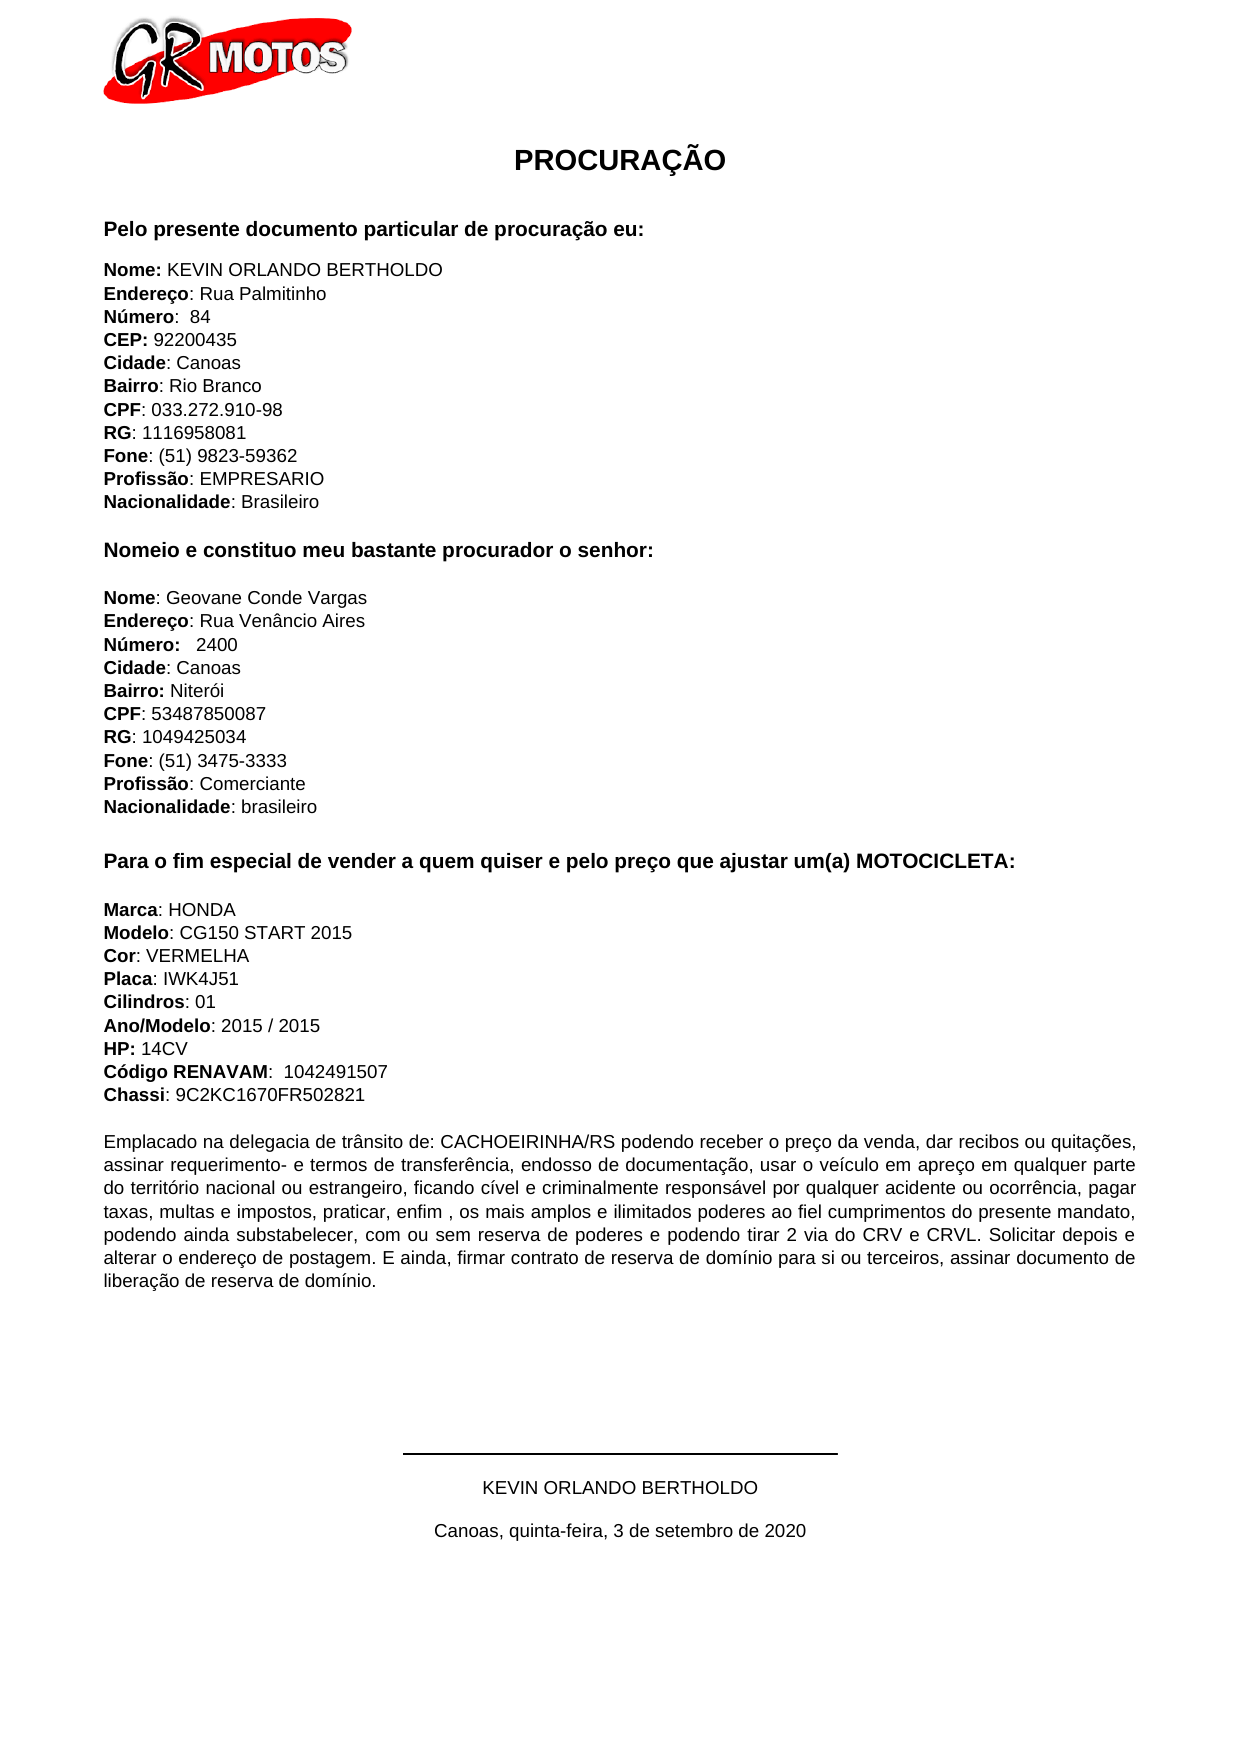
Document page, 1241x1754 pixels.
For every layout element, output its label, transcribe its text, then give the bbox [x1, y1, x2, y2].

text Nacionalidade: brasileiro [103, 796, 1137, 817]
text Cor: VERMELHA [103, 945, 1137, 966]
picture [103, 0, 387, 119]
text Profissão: EMPRESARIO [103, 468, 1137, 490]
text Placa: IWK4J51 [103, 968, 1137, 990]
text Para o fim especial de vender a quem quiser e pelo preço que ajustar um(a) MOTOCICLETA: [103, 849, 1137, 873]
text Nomeio e constituo meu bastante procurador o senhor: [103, 538, 1137, 562]
text Cidade: Canoas [103, 657, 1137, 678]
text RG: 1116958081 [103, 422, 1137, 443]
text CPF: 53487850087 [103, 703, 1137, 724]
subtitle PROCURAÇÃO [103, 143, 1137, 177]
text Cilindros: 01 [103, 991, 1137, 1013]
text Fone: (51) 9823-59362 [103, 445, 1137, 466]
text Endereço: Rua Venâncio Aires [103, 610, 1137, 632]
text Código RENAVAM: 1042491507 [103, 1061, 1137, 1083]
text Endereço: Rua Palmitinho [103, 282, 1137, 304]
text Modelo: CG150 START 2015 [103, 922, 1137, 943]
text Marca: HONDA [103, 898, 1137, 920]
text Pelo presente documento particular de procuração eu: [103, 217, 1137, 241]
text Nome: Geovane Conde Vargas [103, 587, 1137, 608]
text Número: 2400 [103, 633, 1137, 655]
text Número: 84 [103, 306, 1137, 327]
text HP: 14CV [103, 1038, 1137, 1059]
text Chassi: 9C2KC1670FR502821 [103, 1084, 1137, 1106]
text RG: 1049425034 [103, 726, 1137, 748]
text Emplacado na delegacia de trânsito de: CACHOEIRINHA/RS podendo receber o preço da venda, dar recibos ou quitações, assinar requerimento- e termos de transferência, endosso de documentação, usar o veículo em apreço em qualquer parte do território nacional ou estrangeiro, ficando cível e criminalmente responsável por qualquer acidente ou ocorrência, pagar taxas, multas e impostos, praticar, enfim , os mais amplos e ilimitados poderes ao fiel cumprimentos do presente mandato, podendo ainda substabelecer, com ou sem reserva de poderes e podendo tirar 2 via do CRV e CRVL. Solicitar depois e alterar o endereço de postagem. E ainda, firmar contrato de reserva de domínio para si ou terceiros, assinar documento de liberação de reserva de domínio. [103, 1131, 1137, 1292]
text Nome: KEVIN ORLANDO BERTHOLDO [103, 259, 1137, 281]
text Fone: (51) 3475-3333 [103, 749, 1137, 771]
text Bairro: Rio Branco [103, 375, 1137, 397]
text Nacionalidade: Brasileiro [103, 491, 1137, 513]
text Cidade: Canoas [103, 352, 1137, 373]
text Profissão: Comerciante [103, 773, 1137, 794]
table_header KEVIN ORLANDO BERTHOLDO [391, 1430, 849, 1519]
text Canoas, quinta-feira, 3 de setembro de 2020 [103, 1519, 1137, 1541]
text CEP: 92200435 [103, 329, 1137, 350]
text Bairro: Niterói [103, 680, 1137, 701]
text CPF: 033.272.910-98 [103, 398, 1137, 420]
text Ano/Modelo: 2015 / 2015 [103, 1014, 1137, 1036]
